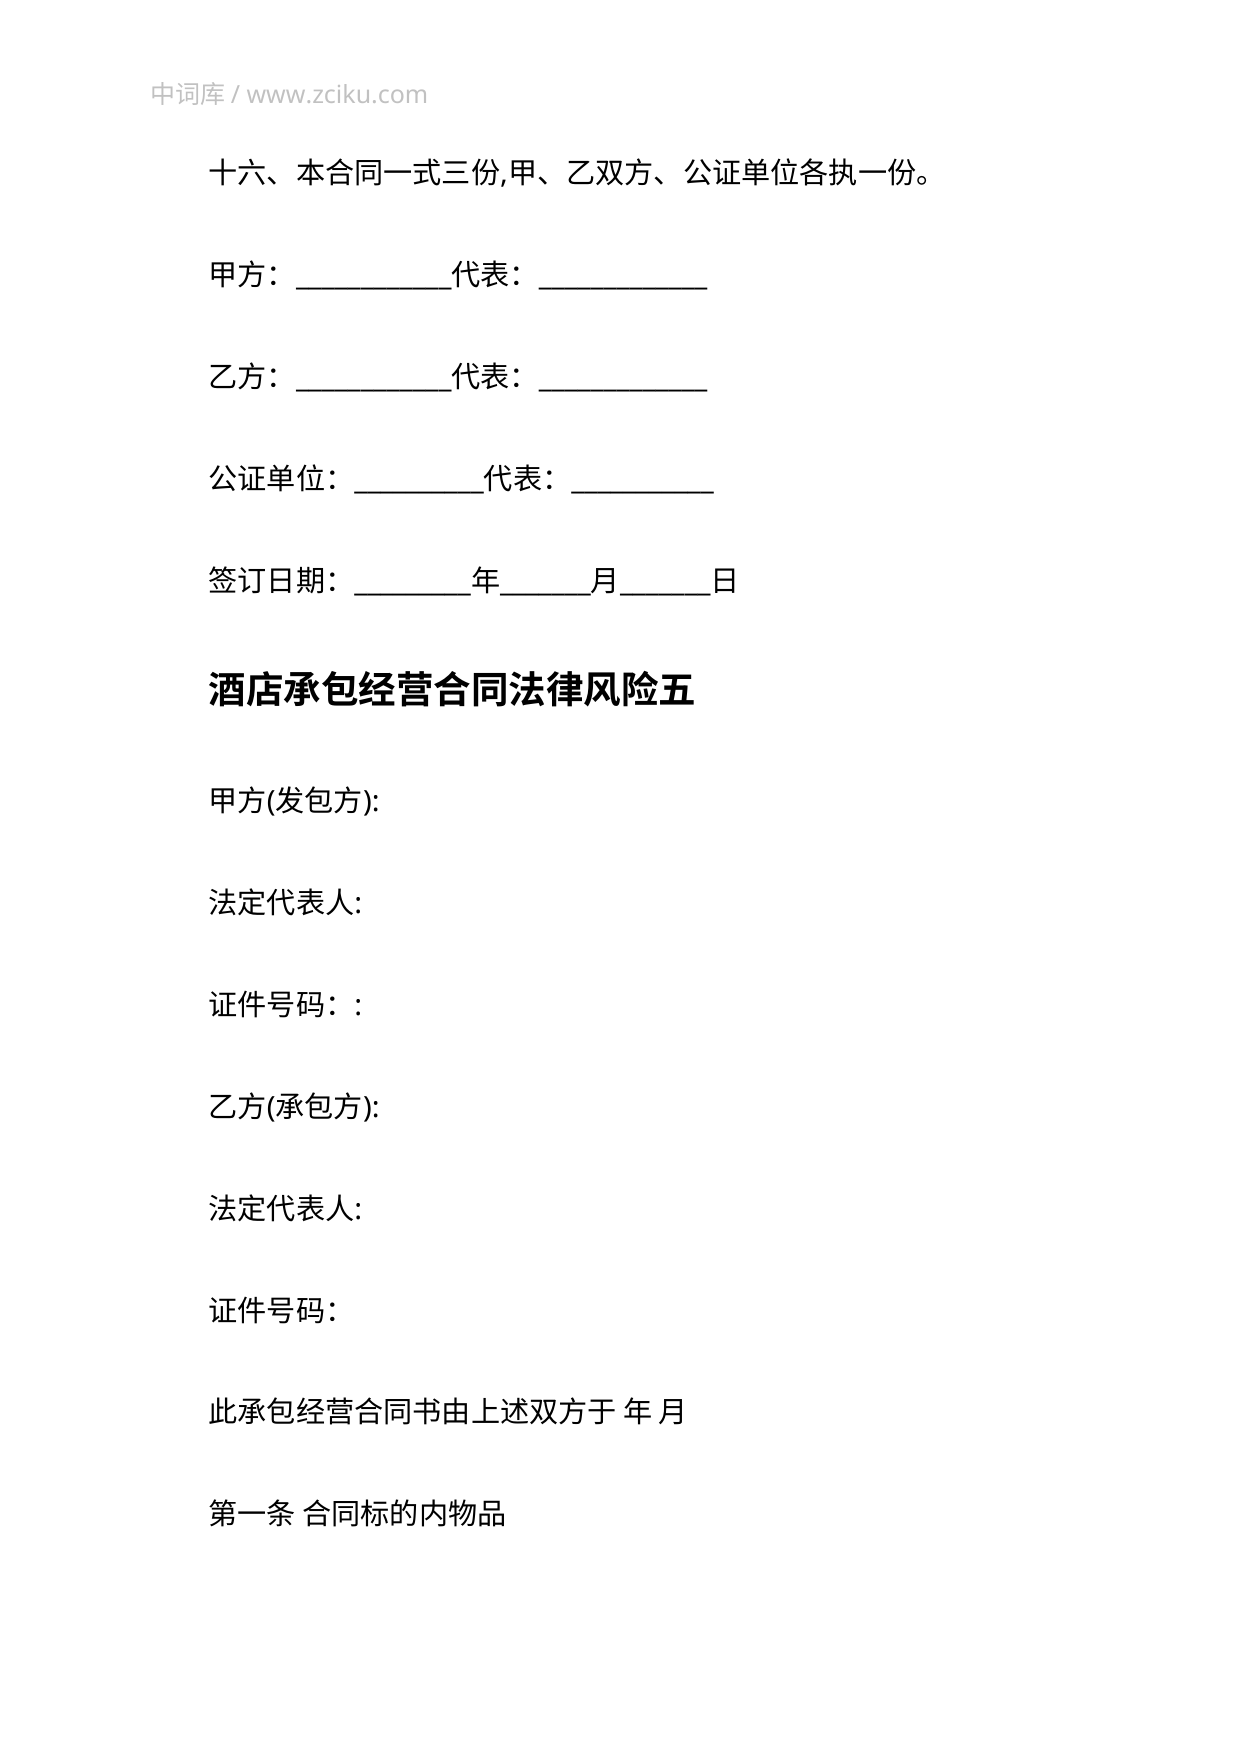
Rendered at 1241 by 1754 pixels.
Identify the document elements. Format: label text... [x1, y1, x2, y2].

text 甲方：____________代表：_____________ [150, 252, 1090, 294]
text 法定代表人: [150, 1185, 1090, 1228]
text 酒店承包经营合同法律风险五 [150, 660, 1090, 714]
text 签订日期：_________年_______月_______日 [150, 558, 1090, 600]
text 证件号码： [150, 1287, 1090, 1329]
text 甲方(发包方): [150, 777, 1090, 820]
text 第一条 合同标的内物品 [150, 1491, 1090, 1533]
text 此承包经营合同书由上述双方于 年 月 [150, 1389, 1090, 1431]
text 证件号码：: [150, 981, 1090, 1024]
text 乙方：____________代表：_____________ [150, 354, 1090, 396]
text 十六、本合同一式三份,甲、乙双方、公证单位各执一份。 [150, 150, 1090, 192]
text 公证单位：__________代表：___________ [150, 456, 1090, 498]
text 法定代表人: [150, 879, 1090, 922]
text 乙方(承包方): [150, 1083, 1090, 1126]
